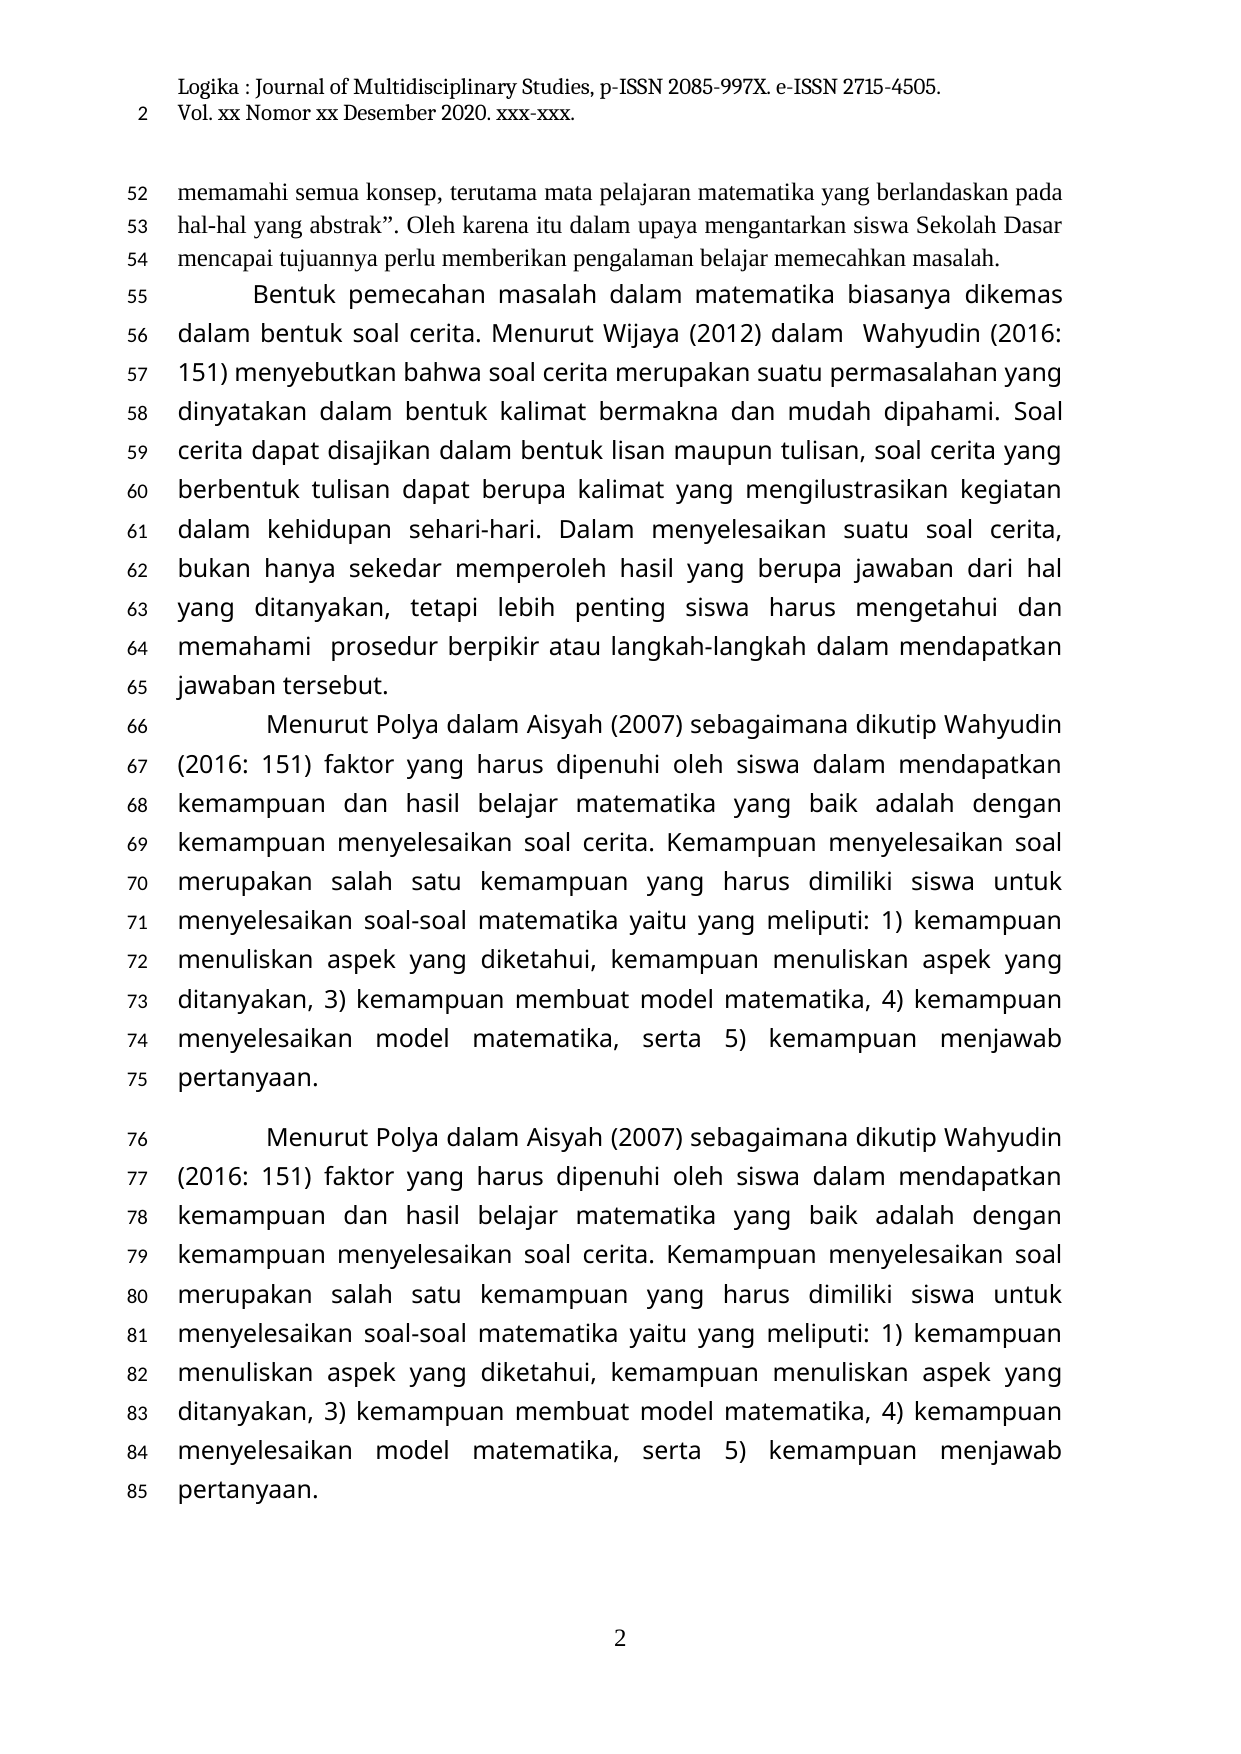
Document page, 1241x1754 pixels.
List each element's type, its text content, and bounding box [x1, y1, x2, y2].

text Menurut Polya dalam Aisyah (2007) sebagaimana dikutip Wahyudin (2016: 151) faktor yang harus dipenuhi oleh siswa dalam mendapatkan kemampuan dan hasil belajar matematika yang baik adalah dengan kemampuan menyelesaikan soal cerita. Kemampuan menyelesaikan soal merupakan salah satu kemampuan yang harus dimiliki siswa untuk menyelesaikan soal-soal matematika yaitu yang meliputi: 1) kemampuan menuliskan aspek yang diketahui, kemampuan menuliskan aspek yang ditanyakan, 3) kemampuan membuat model matematika, 4) kemampuan menyelesaikan model matematika, serta 5) kemampuan menjawab pertanyaan. [177, 707, 1063, 1094]
text Menurut Polya dalam Aisyah (2007) sebagaimana dikutip Wahyudin (2016: 151) faktor yang harus dipenuhi oleh siswa dalam mendapatkan kemampuan dan hasil belajar matematika yang baik adalah dengan kemampuan menyelesaikan soal cerita. Kemampuan menyelesaikan soal merupakan salah satu kemampuan yang harus dimiliki siswa untuk menyelesaikan soal-soal matematika yaitu yang meliputi: 1) kemampuan menuliskan aspek yang diketahui, kemampuan menuliskan aspek yang ditanyakan, 3) kemampuan membuat model matematika, 4) kemampuan menyelesaikan model matematika, serta 5) kemampuan menjawab pertanyaan. [177, 1119, 1063, 1506]
text Bentuk pemecahan masalah dalam matematika biasanya dikemas dalam bentuk soal cerita. Menurut Wijaya (2012) dalam Wahyudin (2016: 151) menyebutkan bahwa soal cerita merupakan suatu permasalahan yang dinyatakan dalam bentuk kalimat bermakna dan mudah dipahami. Soal cerita dapat disajikan dalam bentuk lisan maupun tulisan, soal cerita yang berbentuk tulisan dapat berupa kalimat yang mengilustrasikan kegiatan dalam kehidupan sehari-hari. Dalam menyelesaikan suatu soal cerita, bukan hanya sekedar memperoleh hasil yang berupa jawaban dari hal yang ditanyakan, tetapi lebih penting siswa harus mengetahui dan memahami prosedur berpikir atau langkah-langkah dalam mendapatkan jawaban tersebut. [177, 276, 1063, 702]
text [177, 177, 1063, 272]
